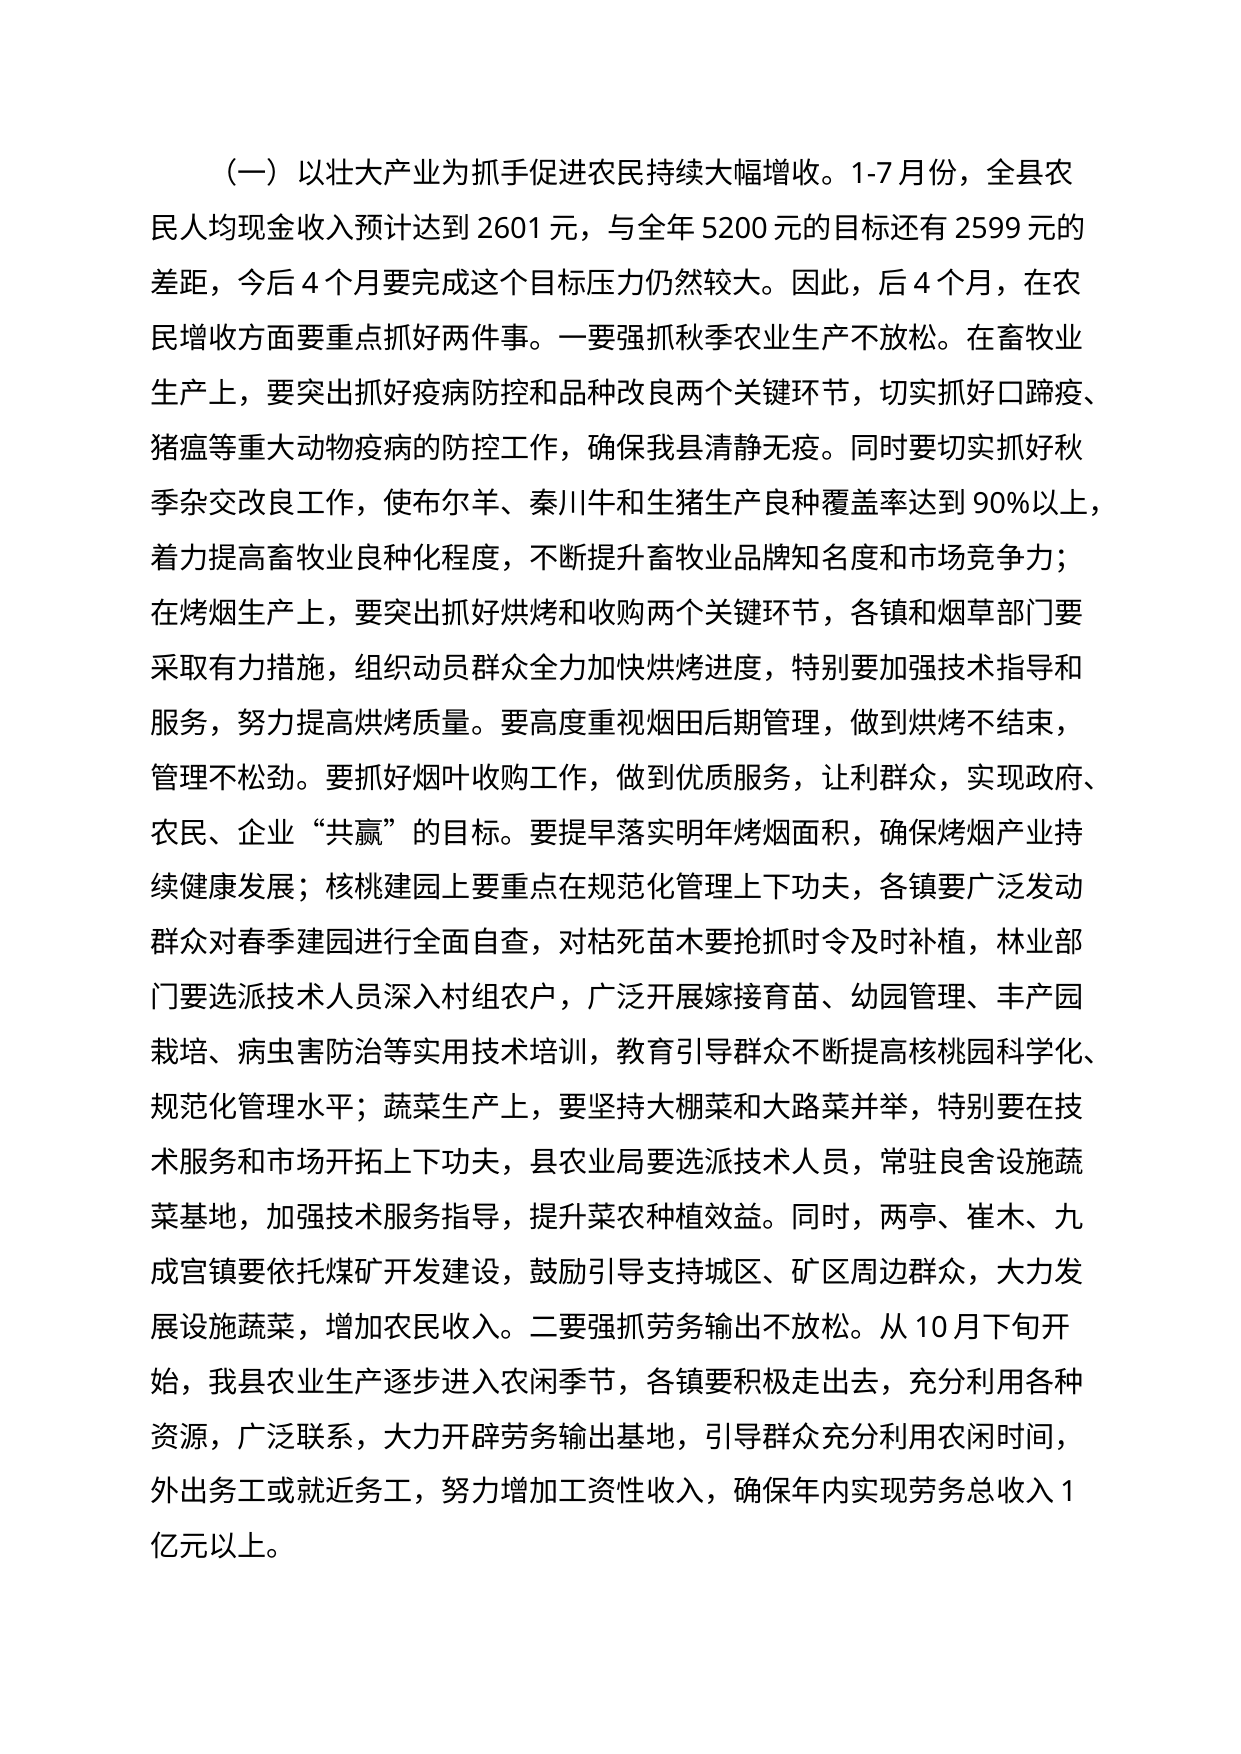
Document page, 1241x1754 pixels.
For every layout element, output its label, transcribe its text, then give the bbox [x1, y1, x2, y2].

text （一）以壮大产业为抓手促进农民持续大幅增收。1-7月份，全县农民人均现金收入预计达到2601元，与全年5200元的目标还有2599元的差距，今后4个月要完成这个目标压力仍然较大。因此，后4个月，在农民增收方面要重点抓好两件事。一要强抓秋季农业生产不放松。在畜牧业生产上，要突出抓好疫病防控和品种改良两个关键环节，切实抓好口蹄疫、猪瘟等重大动物疫病的防控工作，确保我县清静无疫。同时要切实抓好秋季杂交改良工作，使布尔羊、秦川牛和生猪生产良种覆盖率达到90%以上，着力提高畜牧业良种化程度，不断提升畜牧业品牌知名度和市场竞争力；在烤烟生产上，要突出抓好烘烤和收购两个关键环节，各镇和烟草部门要采取有力措施，组织动员群众全力加快烘烤进度，特别要加强技术指导和服务，努力提高烘烤质量。要高度重视烟田后期管理，做到烘烤不结束，管理不松劲。要抓好烟叶收购工作，做到优质服务，让利群众，实现政府、农民、企业“共赢”的目标。要提早落实明年烤烟面积，确保烤烟产业持续健康发展；核桃建园上要重点在规范化管理上下功夫，各镇要广泛发动群众对春季建园进行全面自查，对枯死苗木要抢抓时令及时补植，林业部门要选派技术人员深入村组农户，广泛开展嫁接育苗、幼园管理、丰产园栽培、病虫害防治等实用技术培训，教育引导群众不断提高核桃园科学化、规范化管理水平；蔬菜生产上，要坚持大棚菜和大路菜并举，特别要在技术服务和市场开拓上下功夫，县农业局要选派技术人员，常驻良舍设施蔬菜基地，加强技术服务指导，提升菜农种植效益。同时，两亭、崔木、九成宫镇要依托煤矿开发建设，鼓励引导支持城区、矿区周边群众，大力发展设施蔬菜，增加农民收入。二要强抓劳务输出不放松。从10月下旬开始，我县农业生产逐步进入农闲季节，各镇要积极走出去，充分利用各种资源，广泛联系，大力开辟劳务输出基地，引导群众充分利用农闲时间，外出务工或就近务工，努力增加工资性收入，确保年内实现劳务总收入1亿元以上。 [150, 150, 1090, 1565]
